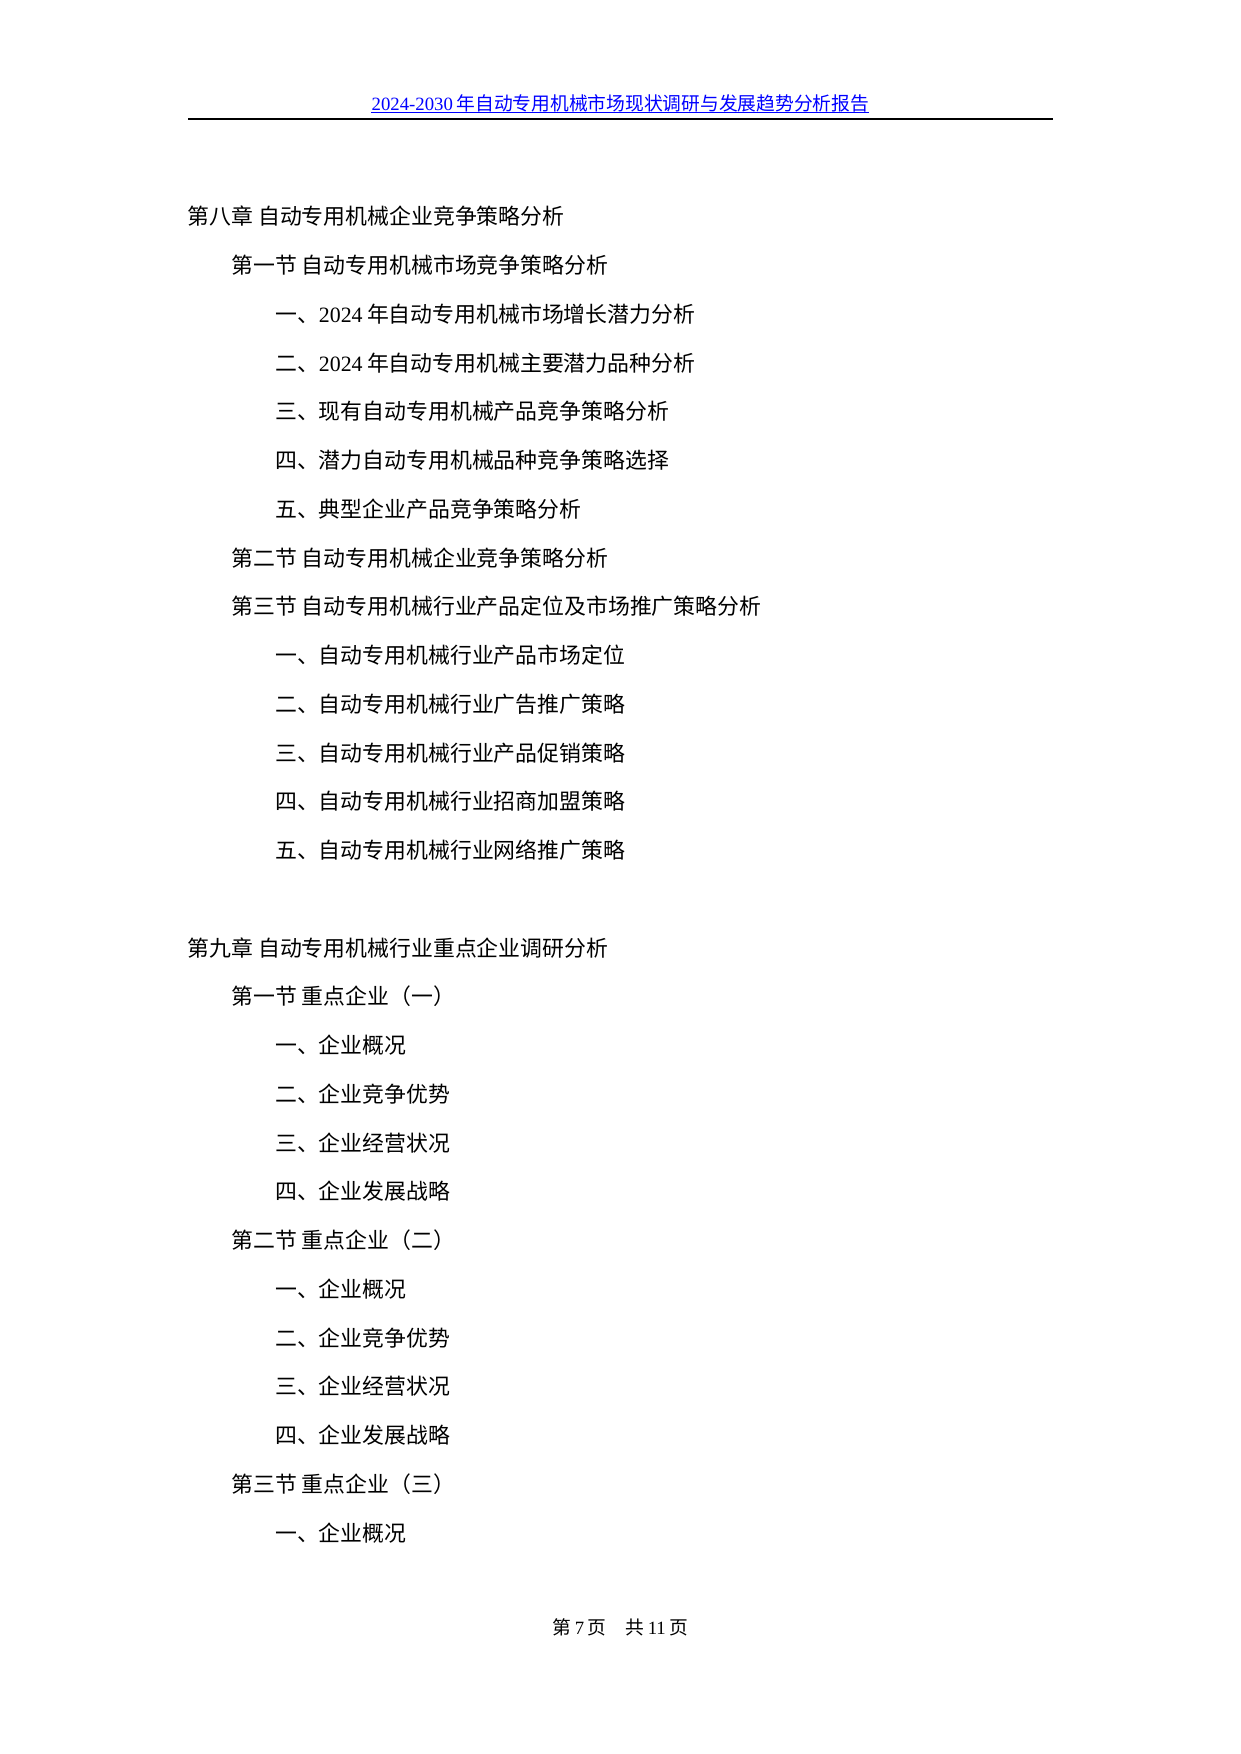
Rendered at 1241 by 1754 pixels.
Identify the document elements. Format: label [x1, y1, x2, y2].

text [187, 150, 1053, 1548]
